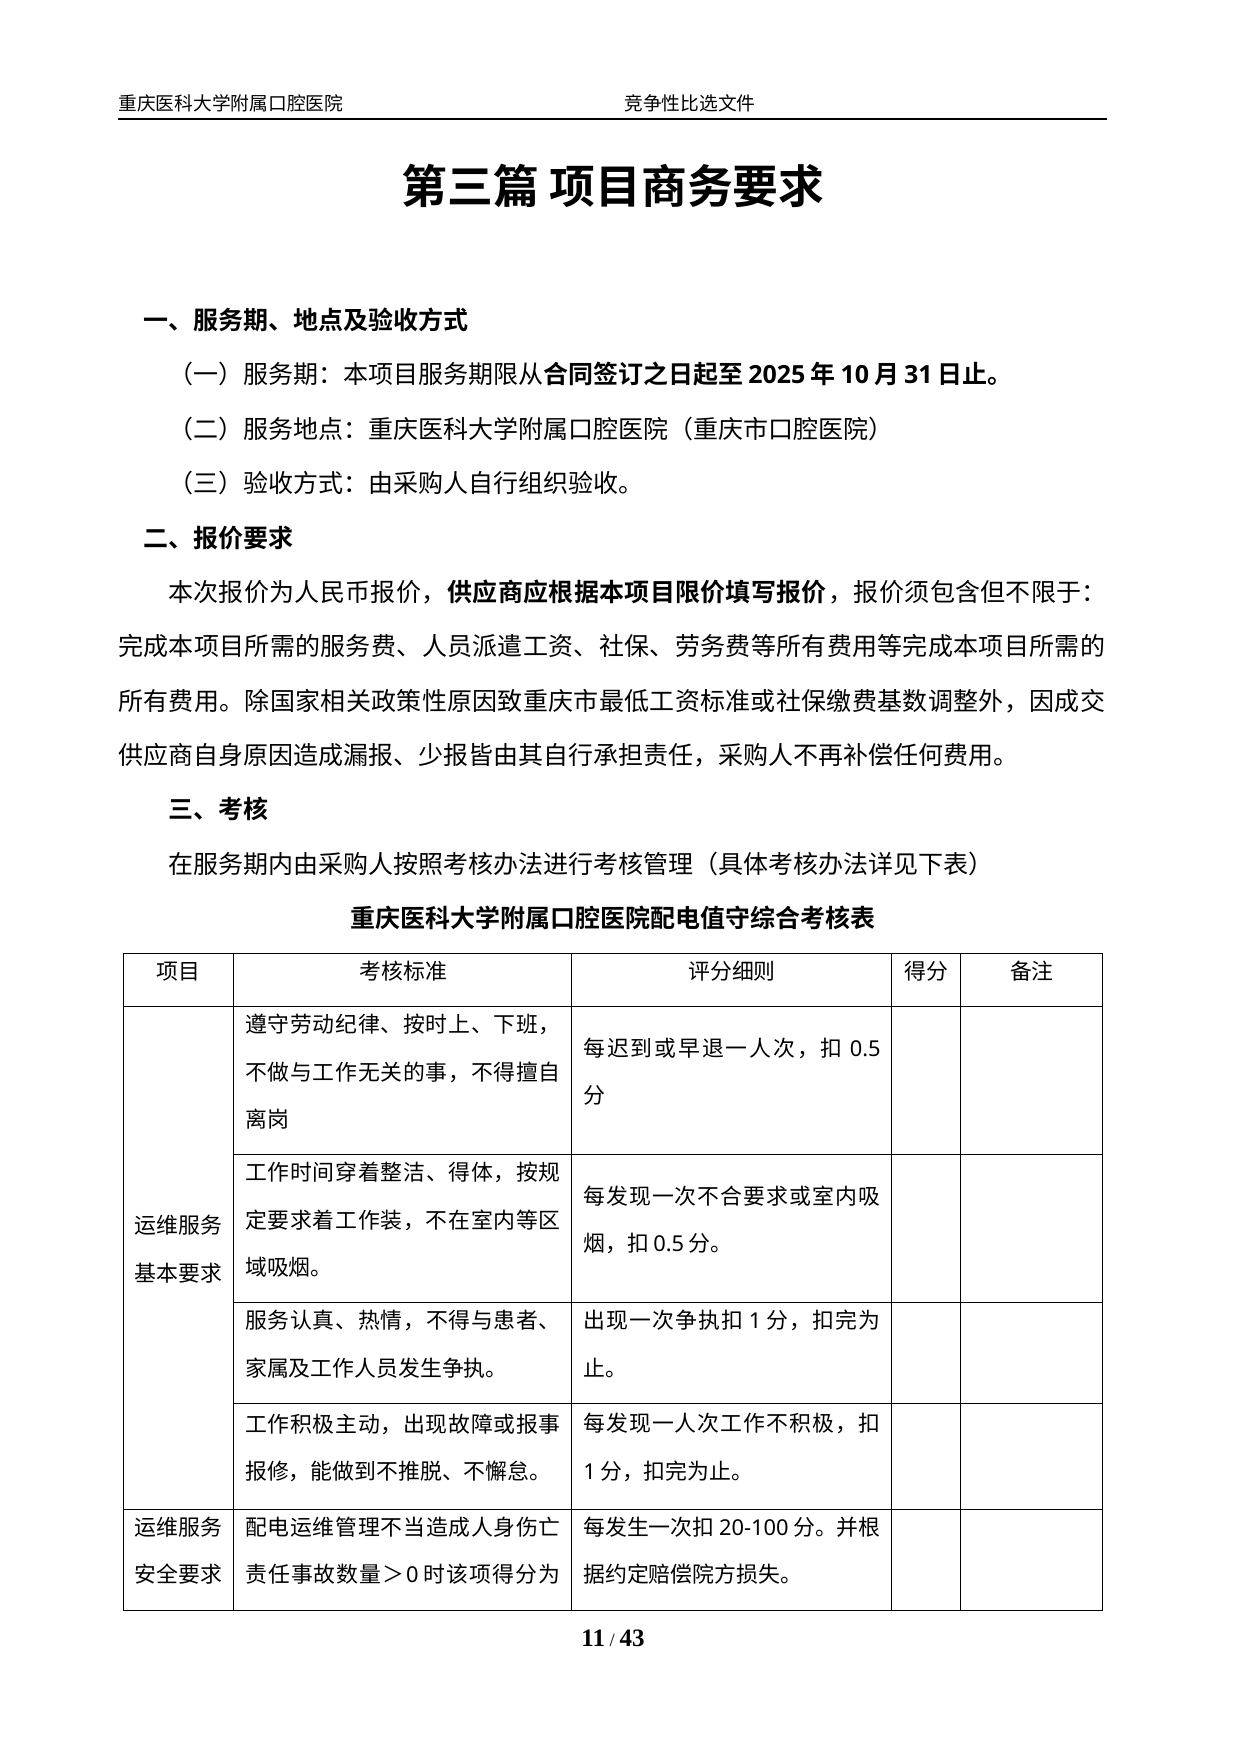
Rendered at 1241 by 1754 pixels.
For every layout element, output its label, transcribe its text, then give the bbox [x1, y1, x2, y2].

text （二）服务地点：重庆医科大学附属口腔医院（重庆市口腔医院） [118, 409, 1107, 446]
table_cell [892, 1303, 960, 1403]
table_cell 出现一次争执扣1分，扣完为止。 [572, 1303, 891, 1403]
subtitle 三、考核 [118, 790, 1107, 826]
table_header 考核标准 [234, 954, 571, 1006]
subtitle 第三篇 项目商务要求 [118, 150, 1107, 216]
table_header 得分 [892, 954, 960, 1006]
table_cell 每迟到或早退一人次，扣0.5分 [572, 1007, 891, 1154]
table_cell [892, 1404, 960, 1509]
text 在服务期内由采购人按照考核办法进行考核管理（具体考核办法详见下表） [118, 844, 1107, 881]
table_cell [892, 1155, 960, 1302]
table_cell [572, 1510, 891, 1609]
table_cell 遵守劳动纪律、按时上、下班，不做与工作无关的事，不得擅自离岗 [234, 1007, 571, 1154]
table_cell 运维服务基本要求 [124, 1007, 233, 1509]
table_cell 工作积极主动，出现故障或报事报修，能做到不推脱、不懈怠。 [234, 1404, 571, 1509]
table_header 评分细则 [572, 954, 891, 1006]
table_cell [961, 1007, 1102, 1154]
table_cell [892, 1007, 960, 1154]
table_cell [961, 1303, 1102, 1403]
table_cell [961, 1510, 1102, 1609]
subtitle 一、服务期、地点及验收方式 [118, 301, 1107, 337]
table_cell 每发现一次不合要求或室内吸烟，扣0.5分。 [572, 1155, 891, 1302]
table_header 项目 [124, 954, 233, 1006]
table_cell 每发现一人次工作不积极，扣1分，扣完为止。 [572, 1404, 891, 1509]
subtitle 二、报价要求 [118, 518, 1107, 554]
table_cell 工作时间穿着整洁、得体，按规定要求着工作装，不在室内等区域吸烟。 [234, 1155, 571, 1302]
table_cell [892, 1510, 960, 1609]
text （一）服务期：本项目服务期限从合同签订之日起至2025年10月31日止。 [118, 355, 1107, 391]
table_cell [961, 1155, 1102, 1302]
text （三）验收方式：由采购人自行组织验收。 [118, 464, 1107, 500]
text 重庆医科大学附属口腔医院配电值守综合考核表 [100, 899, 1125, 935]
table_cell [234, 1510, 571, 1609]
table_header 备注 [961, 954, 1102, 1006]
table_cell [961, 1404, 1102, 1509]
table_cell 服务认真、热情，不得与患者、家属及工作人员发生争执。 [234, 1303, 571, 1403]
text 本次报价为人民币报价，供应商应根据本项目限价填写报价，报价须包含但不限于：完成本项目所需的服务费、人员派遣工资、社保、劳务费等所有费用等完成本项目所需的所有费用。除国家相关政策性原因致重庆市最低工资标准或社保缴费基数调整外，因成交供应商自身原因造成漏报、少报皆由其自行承担责任，采购人不再补偿任何费用。 [118, 572, 1107, 772]
table_cell 运维服务安全要求 [124, 1510, 233, 1609]
